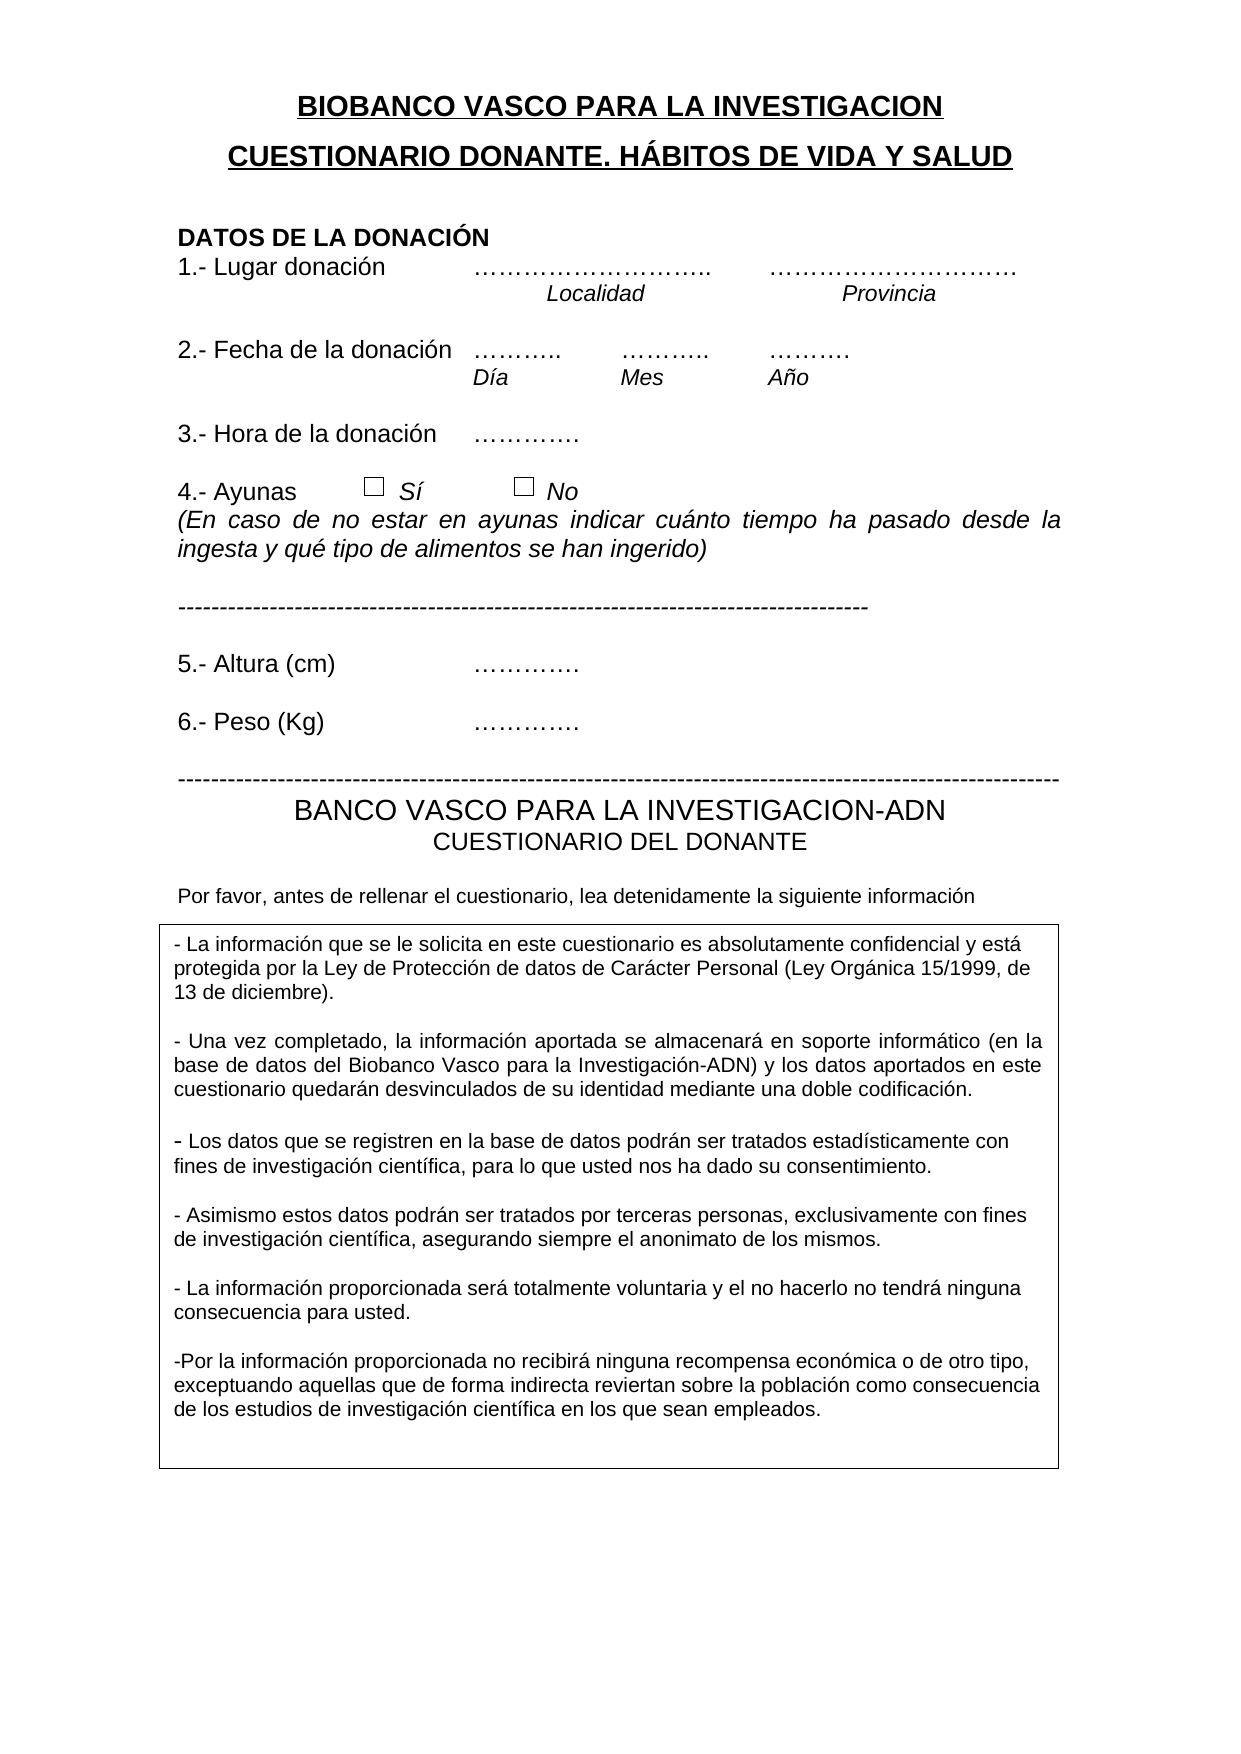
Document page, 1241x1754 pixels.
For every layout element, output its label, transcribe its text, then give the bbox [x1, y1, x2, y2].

text CUESTIONARIO DEL DONANTE [177, 827, 1063, 855]
text Localidad Provincia [177, 280, 1063, 307]
text CUESTIONARIO DONANTE. HÁBITOS DE VIDA Y SALUD [177, 139, 1063, 172]
text ---------------------------------------------------------------------------------------------------------- [177, 764, 1063, 793]
text 1.- Lugar donación ……………………….. ………………………… [177, 252, 1063, 280]
text Día Mes Año [177, 364, 1063, 391]
text 6.- Peso (Kg) …………. [177, 707, 1063, 736]
text BIOBANCO VASCO PARA [177, 89, 1063, 122]
text BANCO VASCO PARA [177, 793, 1063, 827]
text (En caso de no estar en ayunas indicar cuánto tiempo ha pasado desde la ingesta y qué tipo de alimentos se han ingerido) [177, 506, 1063, 563]
text 3.- Hora de la donación …………. [177, 419, 1063, 448]
text Por favor, antes de rellenar el cuestionario, lea detenidamente la siguiente información [177, 884, 1063, 908]
text 5.- Altura (cm) …………. [177, 649, 1063, 678]
text ----------------------------------------------------------------------------------- [177, 592, 1063, 621]
text 4.- Ayunas Sí No [177, 477, 1063, 506]
text 2.- Fecha de la donación ……….. ……….. ………. [177, 335, 1063, 364]
text DATOS DE [177, 223, 1063, 252]
